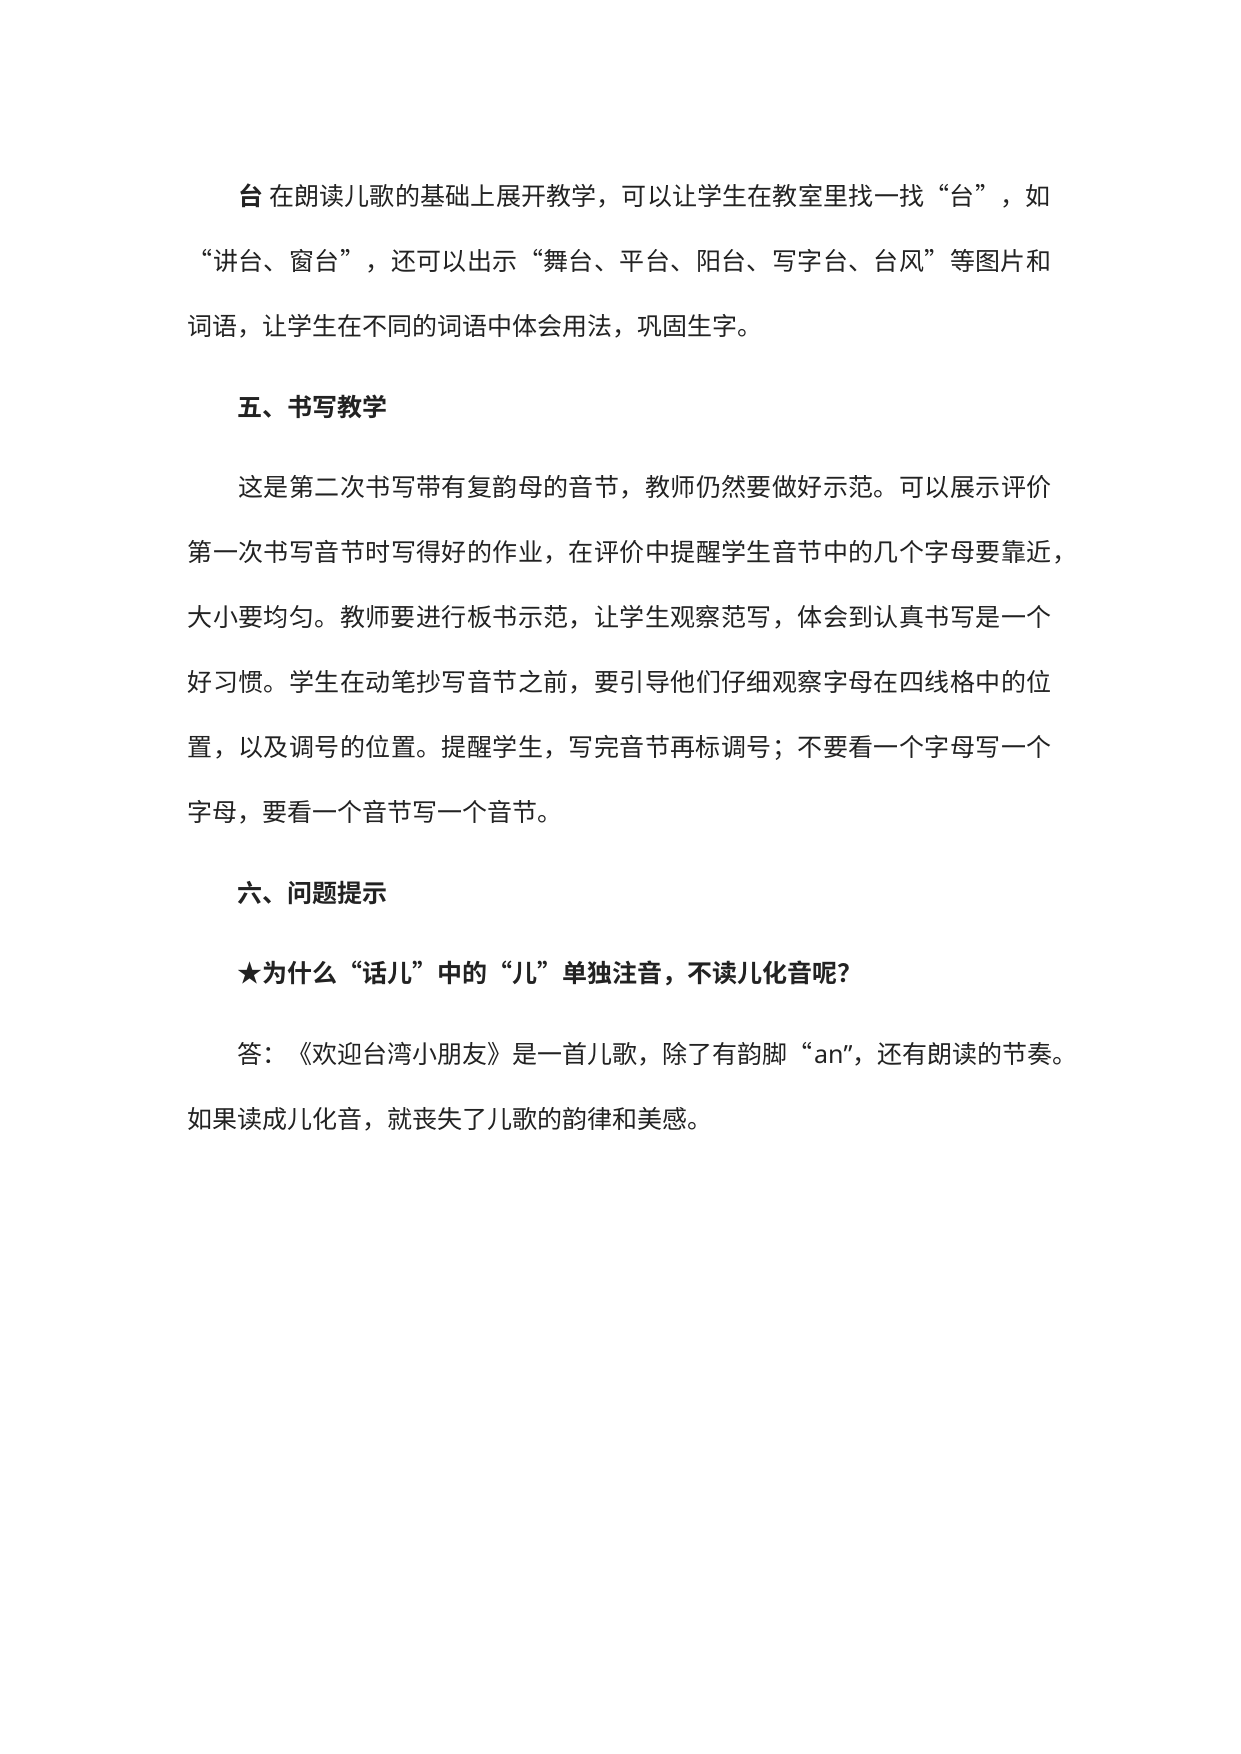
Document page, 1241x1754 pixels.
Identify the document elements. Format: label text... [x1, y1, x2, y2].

text 五、书写教学 [187, 373, 1053, 438]
text ★为什么“话儿”中的“儿”单独注音，不读儿化音呢？ [187, 939, 1053, 1004]
text 这是第二次书写带有复韵母的音节，教师仍然要做好示范。可以展示评价第一次书写音节时写得好的作业，在评价中提醒学生音节中的几个字母要靠近，大小要均匀。教师要进行板书示范，让学生观察范写，体会到认真书写是一个好习惯。学生在动笔抄写音节之前，要引导他们仔细观察字母在四线格中的位置，以及调号的位置。提醒学生，写完音节再标调号；不要看一个字母写一个字母，要看一个音节写一个音节。 [187, 453, 1053, 843]
text 六、问题提示 [187, 859, 1053, 924]
text 答：《欢迎台湾小朋友》是一首儿歌，除了有韵脚“an”，还有朗读的节奏。如果读成儿化音，就丧失了儿歌的韵律和美感。 [187, 1020, 1053, 1150]
text 台 在朗读儿歌的基础上展开教学，可以让学生在教室里找一找“台”，如“讲台、窗台”，还可以出示“舞台、平台、阳台、写字台、台风”等图片和词语，让学生在不同的词语中体会用法，巩固生字。 [187, 162, 1053, 357]
